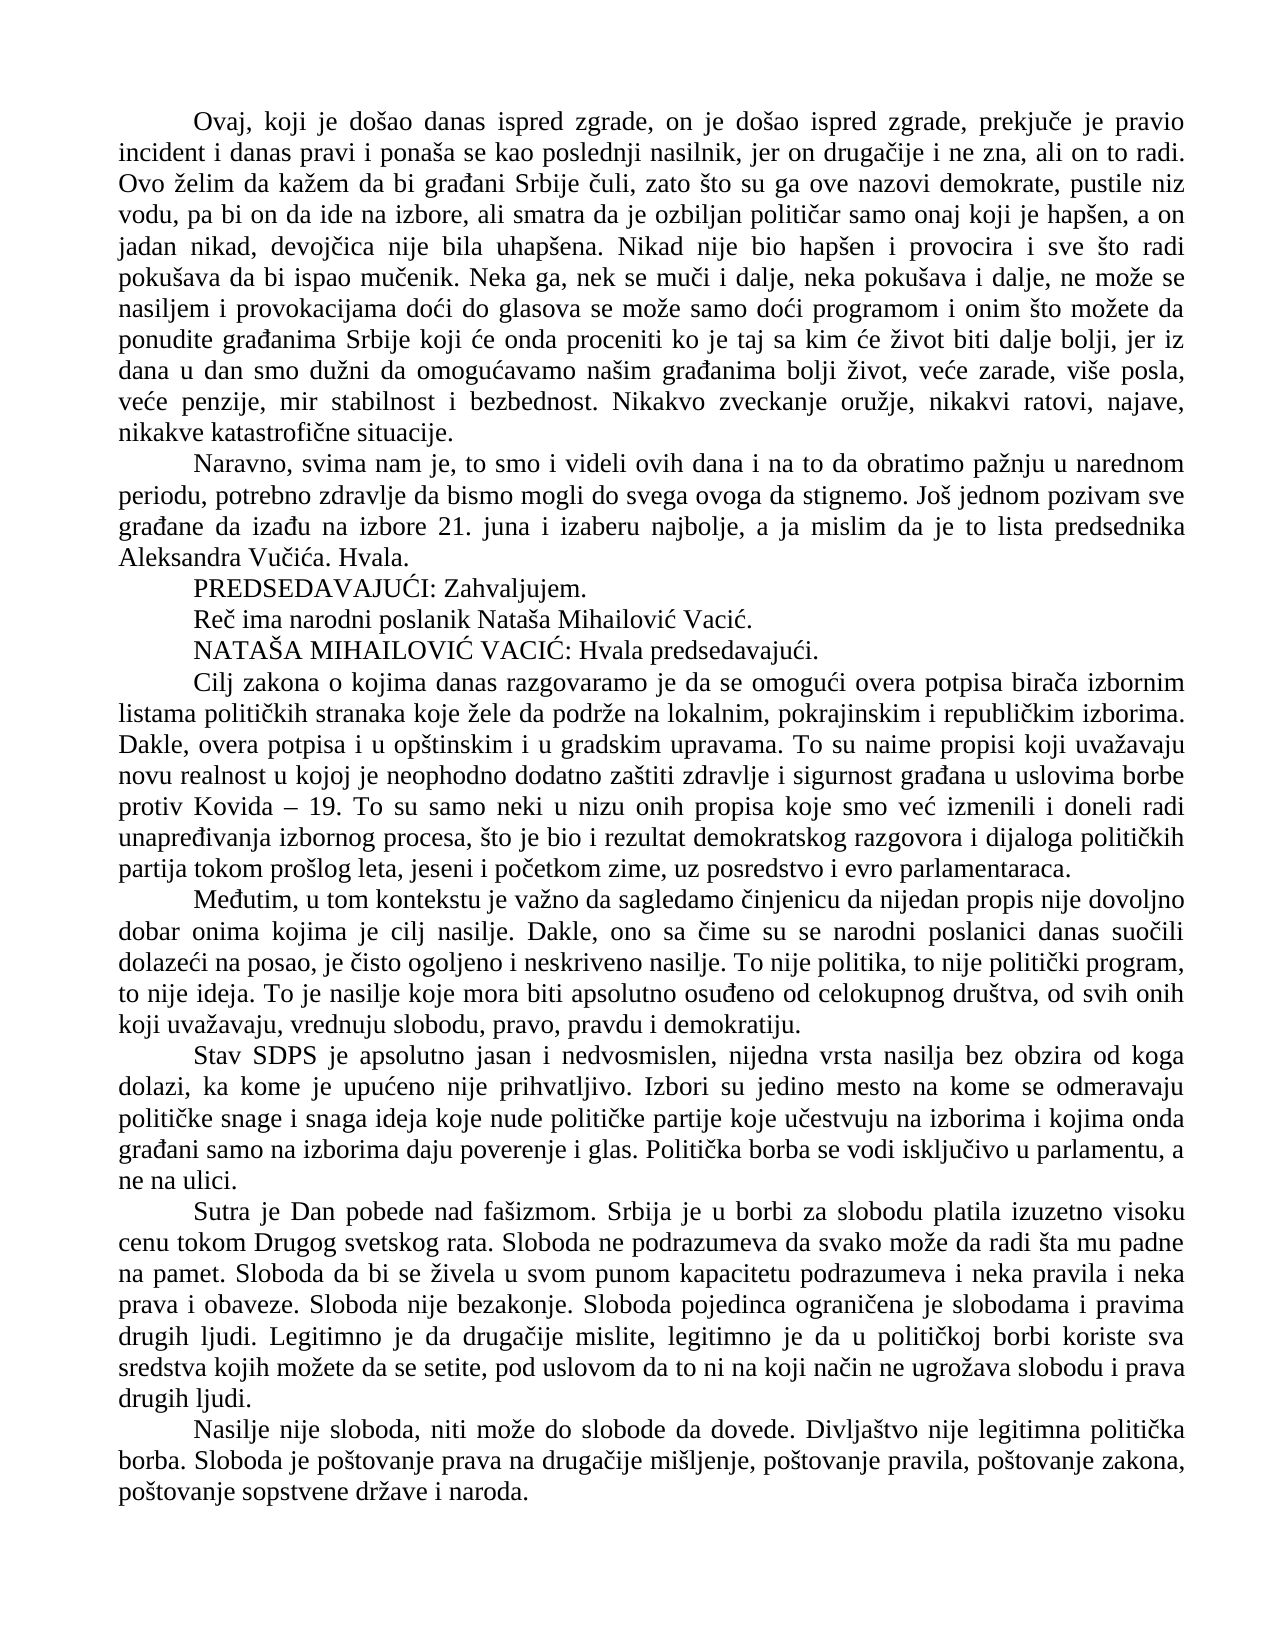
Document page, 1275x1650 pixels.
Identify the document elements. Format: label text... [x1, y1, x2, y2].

text Nasilje nije sloboda, niti može do slobode da dovede. Divljaštvo nije legitimna politička borba. Sloboda je poštovanje prava na drugačije mišljenje, poštovanje pravila, poštovanje zakona, poštovanje sopstvene države i naroda. [118, 1413, 1186, 1507]
text Ovaj, koji je došao danas ispred zgrade, on je došao ispred zgrade, prekjuče je pravio incident i danas pravi i ponaša se kao poslednji nasilnik, jer on drugačije i ne zna, ali on to radi. Ovo želim da kažem da bi građani Srbije čuli, zato što su ga ove nazovi demokrate, pustile niz vodu, pa bi on da ide na izbore, ali smatra da je ozbiljan političar samo onaj koji je hapšen, a on jadan nikad, devojčica nije bila uhapšena. Nikad nije bio hapšen i provocira i sve što radi pokušava da bi ispao mučenik. Neka ga, nek se muči i dalje, neka pokušava i dalje, ne može se nasiljem i provokacijama doći do glasova se može samo doći programom i onim što možete da ponudite građanima Srbije koji će onda proceniti ko je taj sa kim će život biti dalje bolji, jer iz dana u dan smo dužni da omogućavamo našim građanima bolji život, veće zarade, više posla, veće penzije, mir stabilnost i bezbednost. Nikakvo zveckanje oružje, nikakvi ratovi, najave, nikakve katastrofične situacije. [118, 105, 1186, 448]
text Međutim, u tom kontekstu je važno da sagledamo činjenicu da nijedan propis nije dovoljno dobar onima kojima je cilj nasilje. Dakle, ono sa čime su se narodni poslanici danas suočili dolazeći na posao, je čisto ogoljeno i neskriveno nasilje. To nije politika, to nije politički program, to nije ideja. To je nasilje koje mora biti apsolutno osuđeno od celokupnog društva, od svih onih koji uvažavaju, vrednuju slobodu, pravo, pravdu i demokratiju. [118, 884, 1186, 1039]
text NATAŠA MIHAILOVIĆ VACIĆ: Hvala predsedavajući. [118, 634, 1186, 666]
text Sutra je Dan pobede nad fašizmom. Srbija je u borbi za slobodu platila izuzetno visoku cenu tokom Drugog svetskog rata. Sloboda ne podrazumeva da svako može da radi šta mu padne na pamet. Sloboda da bi se živela u svom punom kapacitetu podrazumeva i neka pravila i neka prava i obaveze. Sloboda nije bezakonje. Sloboda pojedinca ograničena je slobodama i pravima drugih ljudi. Legitimno je da drugačije mislite, legitimno je da u političkoj borbi koriste sva sredstva kojih možete da se setite, pod uslovom da to ni na koji način ne ugrožava slobodu i prava drugih ljudi. [118, 1195, 1186, 1413]
text PREDSEDAVAJUĆI: Zahvaljujem. [118, 572, 1186, 603]
text Reč ima narodni poslanik Nataša Mihailović Vacić. [118, 603, 1186, 634]
text Stav SDPS je apsolutno jasan i nedvosmislen, nijedna vrsta nasilja bez obzira od koga dolazi, ka kome je upućeno nije prihvatljivo. Izbori su jedino mesto na kome se odmeravaju političke snage i snaga ideja koje nude političke partije koje učestvuju na izborima i kojima onda građani samo na izborima daju poverenje i glas. Politička borba se vodi isključivo u parlamentu, a ne na ulici. [118, 1039, 1186, 1195]
text Cilj zakona o kojima danas razgovaramo je da se omogući overa potpisa birača izbornim listama političkih stranaka koje žele da podrže na lokalnim, pokrajinskim i republičkim izborima. Dakle, overa potpisa i u opštinskim i u gradskim upravama. To su naime propisi koji uvažavaju novu realnost u kojoj je neophodno dodatno zaštiti zdravlje i sigurnost građana u uslovima borbe protiv Kovida – 19. To su samo neki u nizu onih propisa koje smo već izmenili i doneli radi unapređivanja izbornog procesa, što je bio i rezultat demokratskog razgovora i dijaloga političkih partija tokom prošlog leta, jeseni i početkom zime, uz posredstvo i evro parlamentaraca. [118, 666, 1186, 884]
text Naravno, svima nam je, to smo i videli ovih dana i na to da obratimo pažnju u narednom periodu, potrebno zdravlje da bismo mogli do svega ovoga da stignemo. Još jednom pozivam sve građane da izađu na izbore 21. juna i izaberu najbolje, a ja mislim da je to lista predsednika Aleksandra Vučića. Hvala. [118, 448, 1186, 572]
